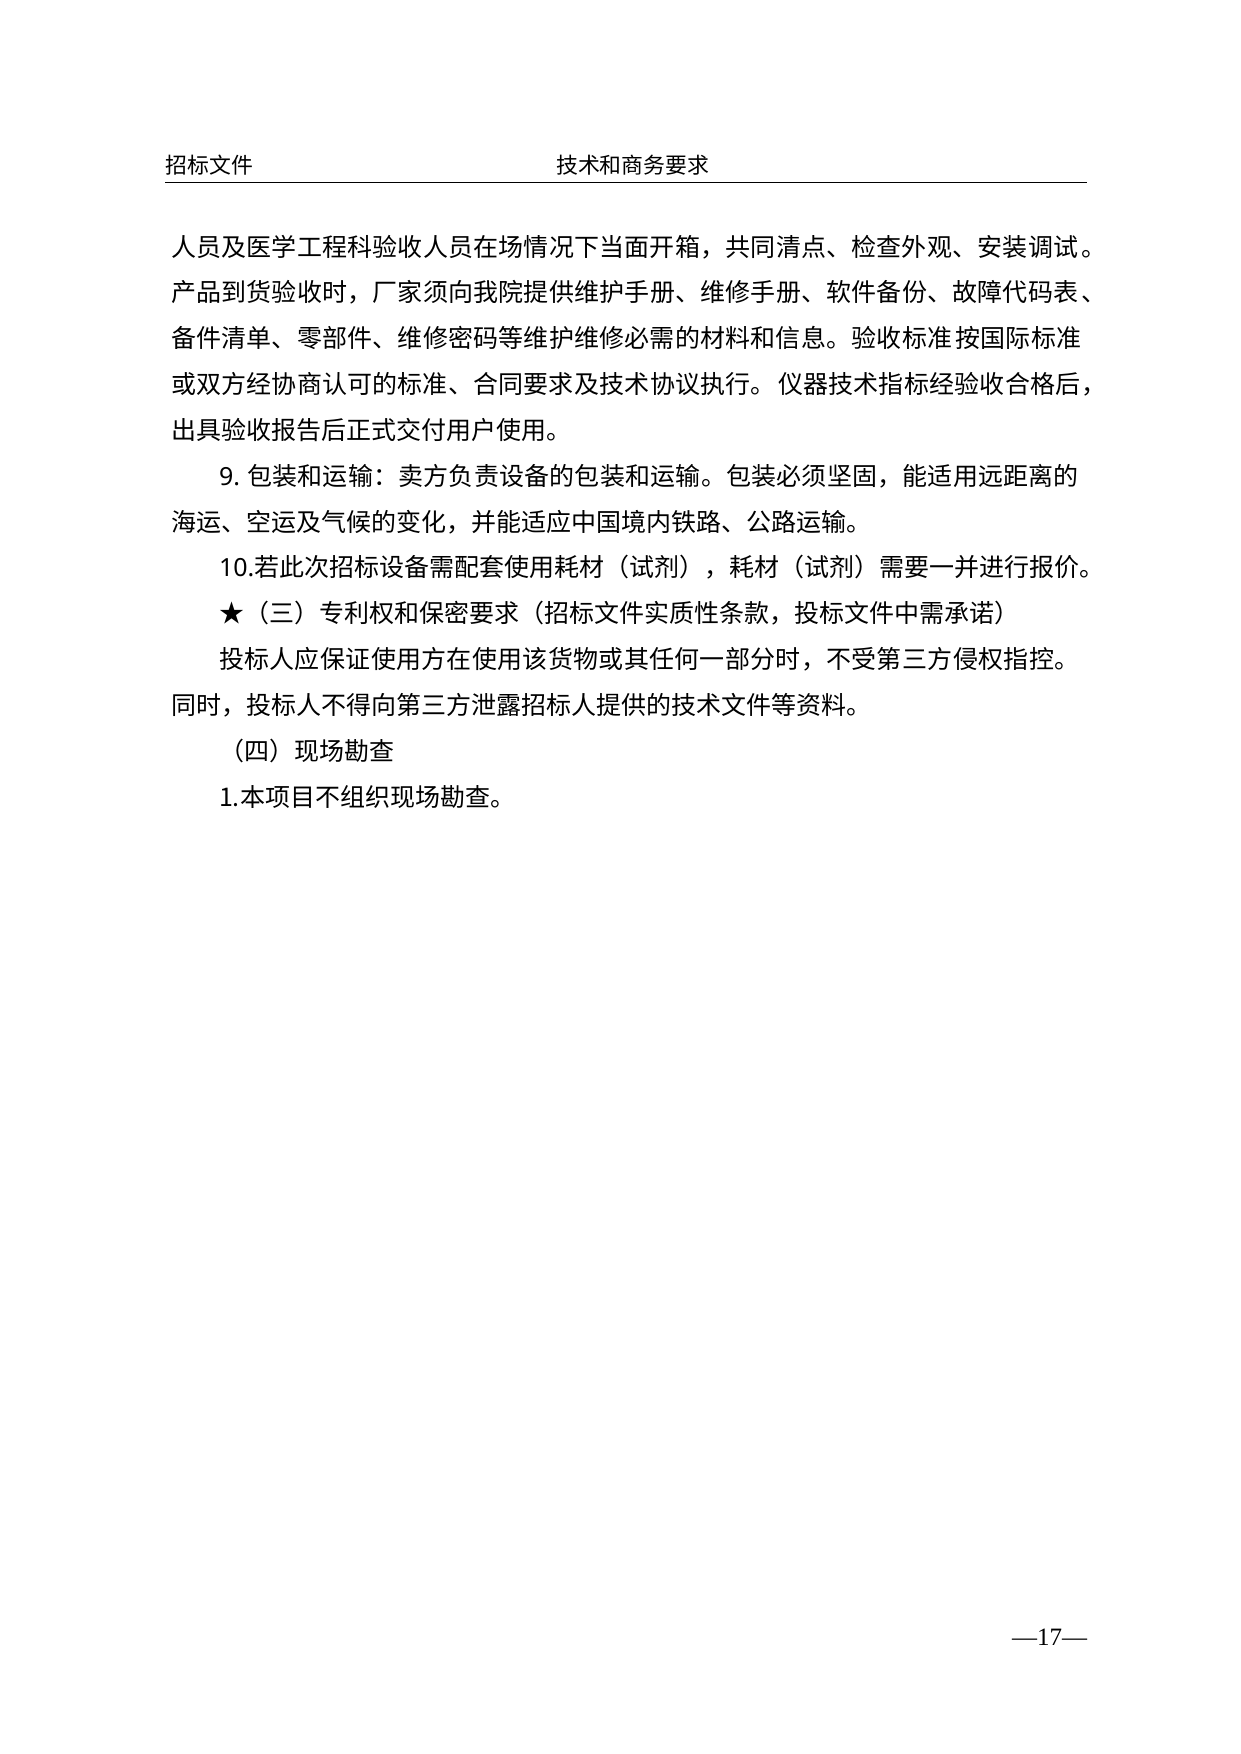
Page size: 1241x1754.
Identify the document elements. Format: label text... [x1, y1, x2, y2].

text ★（三）专利权和保密要求（招标文件实质性条款，投标文件中需承诺） [171, 586, 1081, 632]
text （四）现场勘查 [171, 723, 1081, 769]
text 9. 包装和运输：卖方负责设备的包装和运输。包装必须坚固，能适用远距离的海运、空运及气候的变化，并能适应中国境内铁路、公路运输。 [171, 448, 1081, 540]
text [171, 219, 1081, 448]
text 投标人应保证使用方在使用该货物或其任何一部分时，不受第三方侵权指控。同时，投标人不得向第三方泄露招标人提供的技术文件等资料。 [171, 632, 1081, 723]
text 1.本项目不组织现场勘查。 [171, 769, 1081, 815]
text 10.若此次招标设备需配套使用耗材（试剂），耗材（试剂）需要一并进行报价。 [171, 540, 1081, 586]
